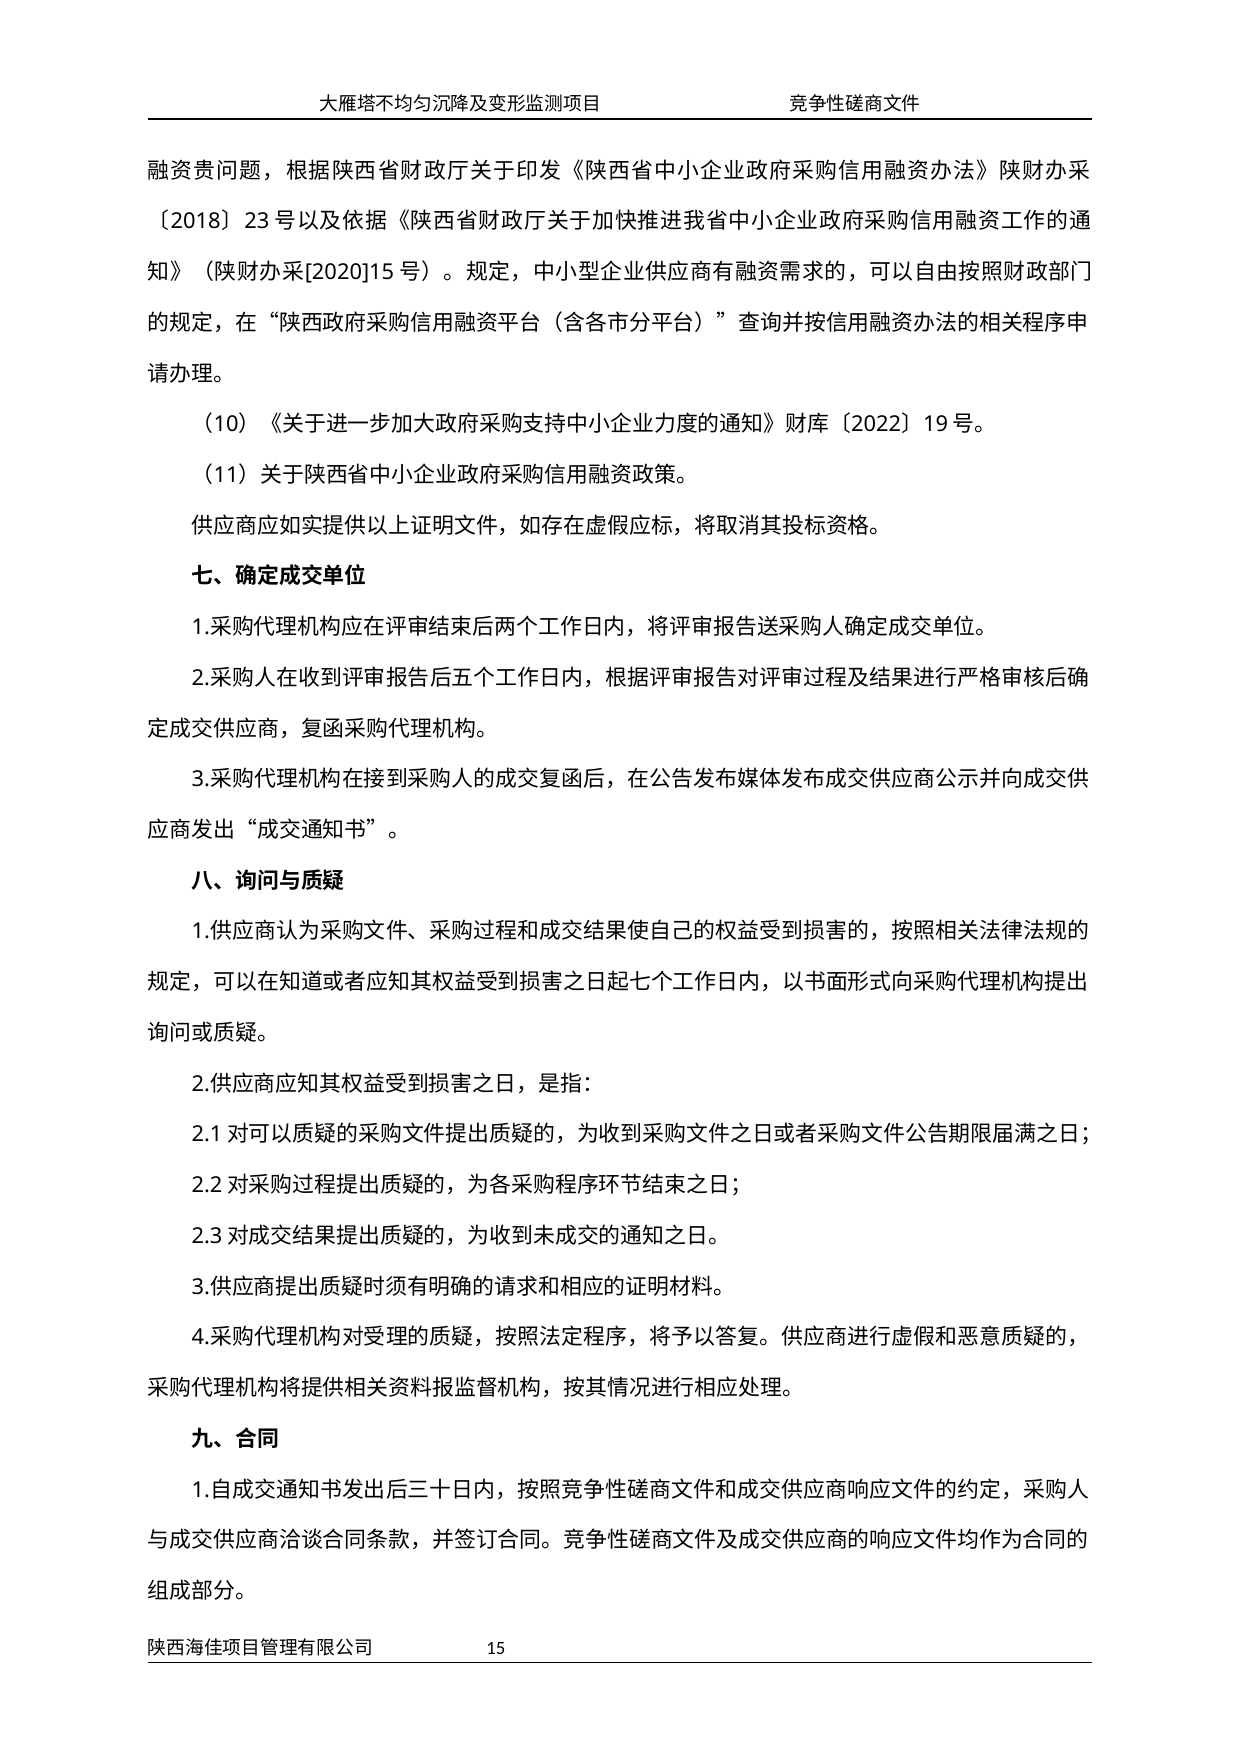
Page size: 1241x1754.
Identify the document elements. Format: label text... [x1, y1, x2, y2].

text 2.供应商应知其权益受到损害之日，是指： [148, 1056, 1092, 1107]
text 八、询问与质疑 [148, 853, 1092, 904]
text 3.采购代理机构在接到采购人的成交复函后，在公告发布媒体发布成交供应商公示并向成交供应商发出“成交通知书”。 [148, 752, 1092, 853]
text 供应商应如实提供以上证明文件，如存在虚假应标，将取消其投标资格。 [148, 498, 1092, 549]
text 2.采购人在收到评审报告后五个工作日内，根据评审报告对评审过程及结果进行严格审核后确定成交供应商，复函采购代理机构。 [148, 650, 1092, 752]
text 1.供应商认为采购文件、采购过程和成交结果使自己的权益受到损害的，按照相关法律法规的规定，可以在知道或者应知其权益受到损害之日起七个工作日内，以书面形式向采购代理机构提出询问或质疑。 [148, 904, 1092, 1056]
text 4.采购代理机构对受理的质疑，按照法定程序，将予以答复。供应商进行虚假和恶意质疑的，采购代理机构将提供相关资料报监督机构，按其情况进行相应处理。 [148, 1310, 1092, 1411]
text 1.采购代理机构应在评审结束后两个工作日内，将评审报告送采购人确定成交单位。 [148, 600, 1092, 650]
text 九、合同 [148, 1411, 1092, 1462]
text 1.自成交通知书发出后三十日内，按照竞争性磋商文件和成交供应商响应文件的约定，采购人与成交供应商洽谈合同条款，并签订合同。竞争性磋商文件及成交供应商的响应文件均作为合同的组成部分。 [148, 1462, 1092, 1614]
text 2.1对可以质疑的采购文件提出质疑的，为收到采购文件之日或者采购文件公告期限届满之日； [148, 1107, 1092, 1158]
text （11）关于陕西省中小企业政府采购信用融资政策。 [148, 447, 1092, 498]
text （10）《关于进一步加大政府采购支持中小企业力度的通知》财库〔2022〕19号。 [148, 397, 1092, 447]
text 2.2对采购过程提出质疑的，为各采购程序环节结束之日； [148, 1158, 1092, 1208]
text 七、确定成交单位 [148, 549, 1092, 600]
text 3.供应商提出质疑时须有明确的请求和相应的证明材料。 [148, 1259, 1092, 1310]
text 2.3对成交结果提出质疑的，为收到未成交的通知之日。 [148, 1208, 1092, 1259]
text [148, 143, 1092, 397]
